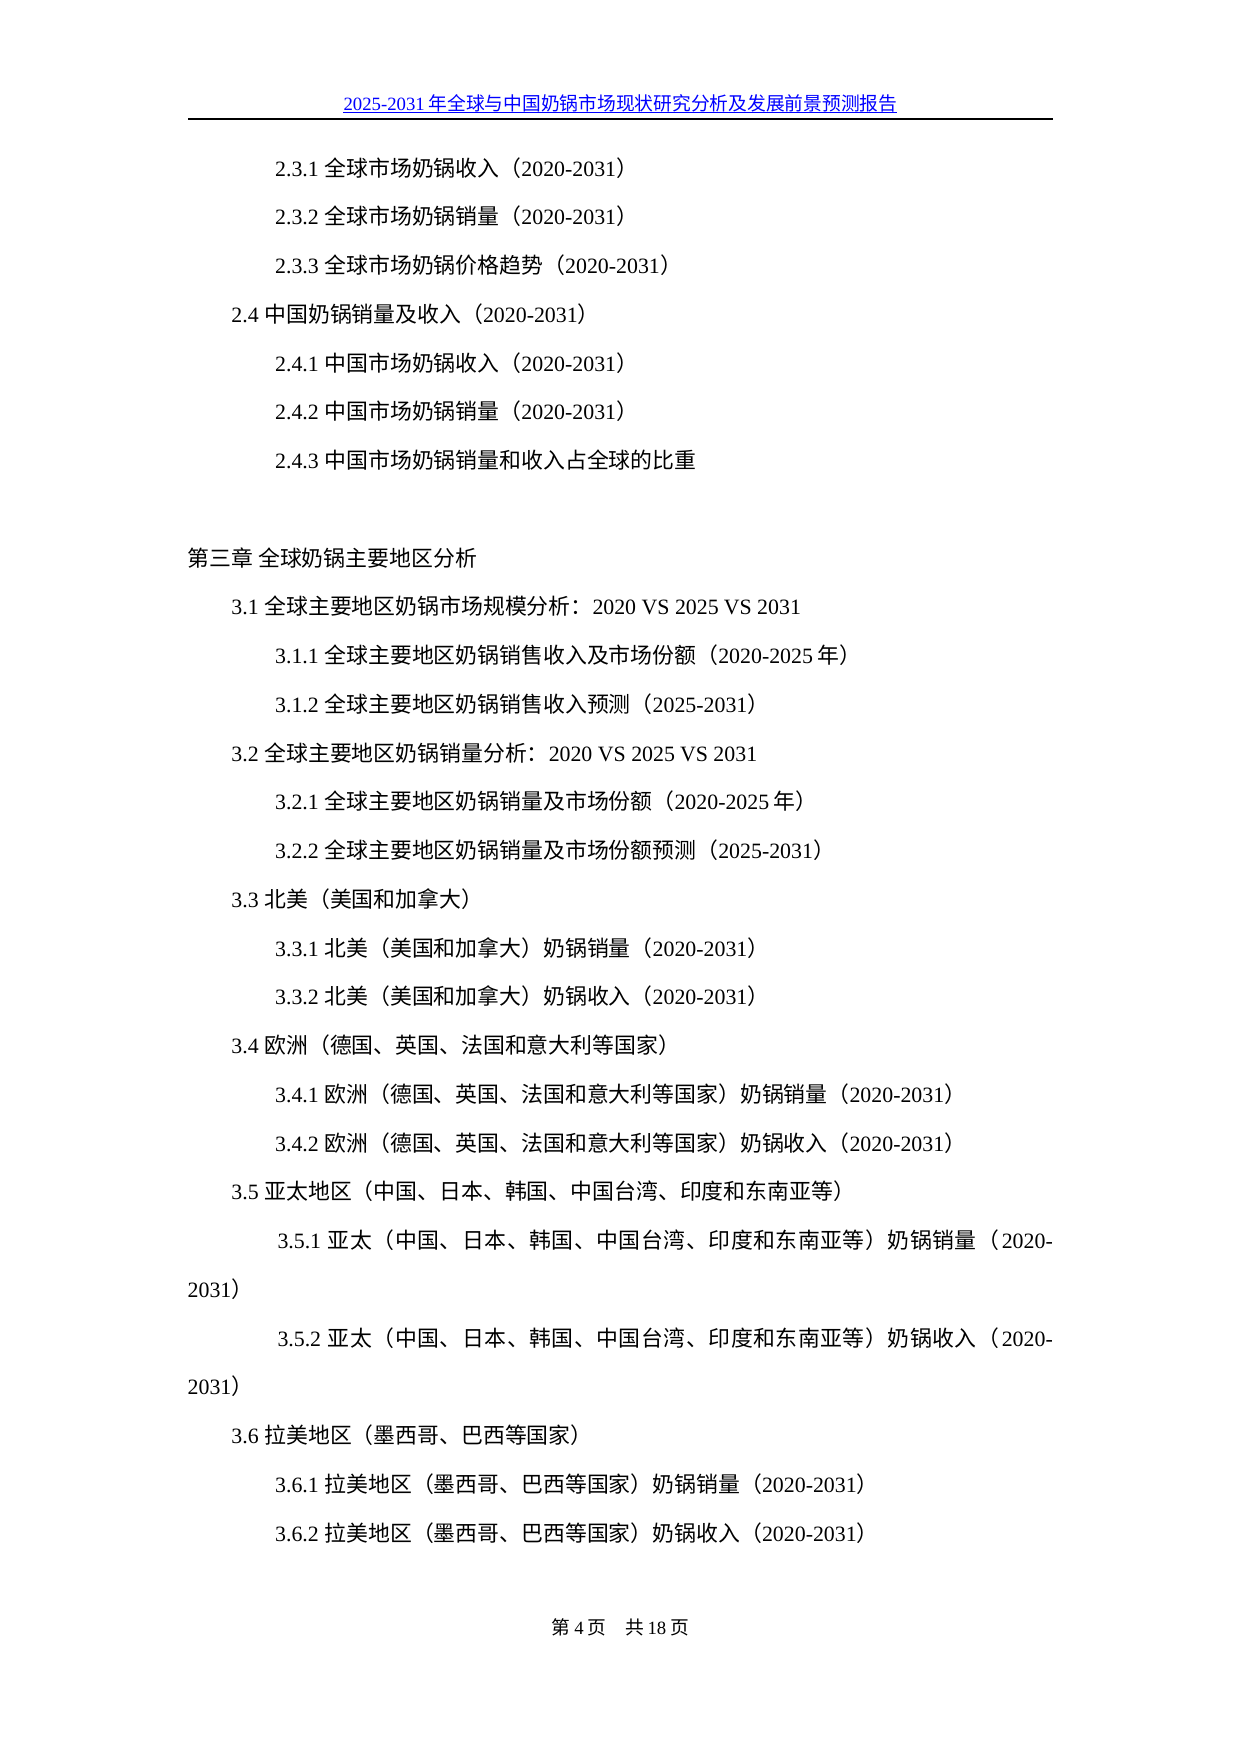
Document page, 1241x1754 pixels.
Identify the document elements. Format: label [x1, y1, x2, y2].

text [187, 150, 1053, 1548]
